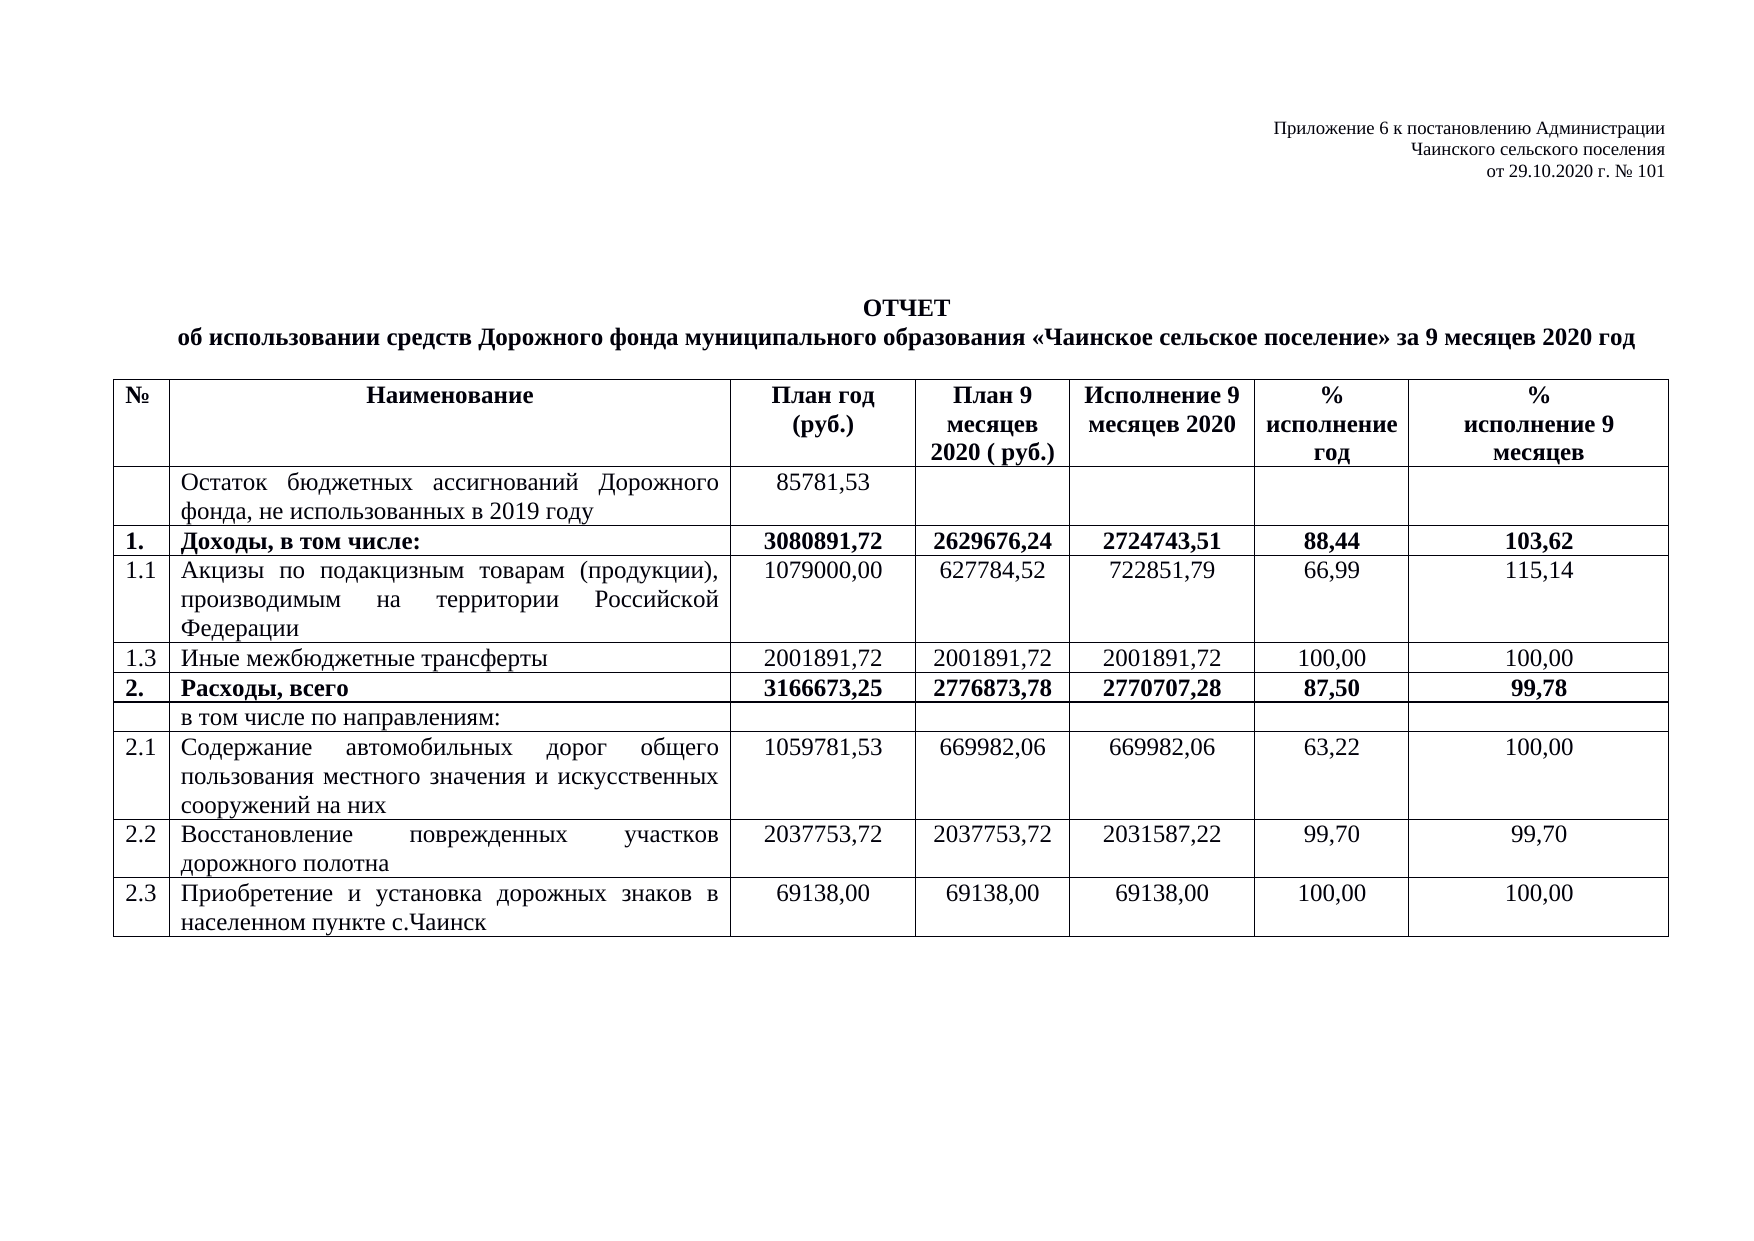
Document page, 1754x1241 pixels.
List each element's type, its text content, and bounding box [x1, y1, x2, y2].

table_cell 99,78 [1409, 673, 1668, 701]
table_cell 103,62 [1409, 526, 1668, 554]
table_cell 100,00 [1409, 732, 1668, 818]
table_cell 3080891,72 [731, 526, 915, 554]
text Чаинского сельского поселения [148, 138, 1665, 160]
table_cell 63,22 [1255, 732, 1408, 818]
table_cell 85781,53 [731, 467, 915, 525]
table_cell 69138,00 [1070, 878, 1254, 936]
table_cell 2.1 [114, 732, 169, 818]
table_cell [916, 467, 1069, 525]
table_cell 1. [114, 526, 169, 554]
table_cell [1070, 467, 1254, 525]
table_cell Приобретение и установка дорожных знаков в населенном пункте с.Чаинск [170, 878, 730, 936]
text от 29.10.2020 г. № 101 [148, 160, 1665, 181]
table_header % исполнение год [1255, 380, 1408, 466]
table_cell [1255, 467, 1408, 525]
table_cell Расходы, всего [170, 673, 730, 701]
table_cell 2001891,72 [731, 643, 915, 672]
table_cell 100,00 [1409, 878, 1668, 936]
table_cell [1409, 467, 1668, 525]
table_cell Остаток бюджетных ассигнований Дорожного фонда, не использованных в 2019 году [170, 467, 730, 525]
table_cell 2.2 [114, 820, 169, 877]
table_cell Иные межбюджетные трансферты [170, 643, 730, 672]
table_cell [1255, 703, 1408, 731]
text Приложение 6 к постановлению Администрации [148, 117, 1665, 138]
table_cell 2776873,78 [916, 673, 1069, 701]
table_cell 627784,52 [916, 556, 1069, 642]
table_cell Доходы, в том числе: [170, 526, 730, 554]
table_cell 2629676,24 [916, 526, 1069, 554]
table_cell 69138,00 [731, 878, 915, 936]
table_cell [1070, 703, 1254, 731]
table_cell в том числе по направлениям: [170, 703, 730, 731]
table_cell 1079000,00 [731, 556, 915, 642]
table_header План год (руб.) [731, 380, 915, 466]
table_cell 2037753,72 [731, 820, 915, 877]
table_cell 669982,06 [1070, 732, 1254, 818]
table_cell 115,14 [1409, 556, 1668, 642]
table_cell 99,70 [1409, 820, 1668, 877]
table_header % исполнение 9 месяцев [1409, 380, 1668, 466]
table_cell Акцизы по подакцизным товарам (продукции), производимым на территории Российской Федерации [170, 556, 730, 642]
table_cell 669982,06 [916, 732, 1069, 818]
table_header Наименование [170, 380, 730, 466]
table_cell [114, 703, 169, 731]
table_cell [731, 703, 915, 731]
table_cell 3166673,25 [731, 673, 915, 701]
table_cell 2037753,72 [916, 820, 1069, 877]
table_cell 1.3 [114, 643, 169, 672]
table_cell 1059781,53 [731, 732, 915, 818]
table_header План 9 месяцев 2020 ( руб.) [916, 380, 1069, 466]
table_cell 69138,00 [916, 878, 1069, 936]
table_cell [1409, 703, 1668, 731]
table_cell 2770707,28 [1070, 673, 1254, 701]
table_header № [114, 380, 169, 466]
table_cell 2001891,72 [1070, 643, 1254, 672]
text об использовании средств Дорожного фонда муниципального образования «Чаинское сельское поселение» за 9 месяцев 2020 год [148, 322, 1665, 351]
table_cell 99,70 [1255, 820, 1408, 877]
table_cell 100,00 [1255, 643, 1408, 672]
text ОТЧЕТ [148, 293, 1665, 322]
table_cell 2. [114, 673, 169, 701]
table_cell 88,44 [1255, 526, 1408, 554]
table_cell 2031587,22 [1070, 820, 1254, 877]
table_header Исполнение 9 месяцев 2020 [1070, 380, 1254, 466]
table_cell 2.3 [114, 878, 169, 936]
table_cell Восстановление поврежденных участков дорожного полотна [170, 820, 730, 877]
table_cell 66,99 [1255, 556, 1408, 642]
table_cell [114, 467, 169, 525]
table_cell 87,50 [1255, 673, 1408, 701]
table_cell 2001891,72 [916, 643, 1069, 672]
table_cell [916, 703, 1069, 731]
table_cell 722851,79 [1070, 556, 1254, 642]
table_cell Содержание автомобильных дорог общего пользования местного значения и искусственных сооружений на них [170, 732, 730, 818]
table_cell 100,00 [1409, 643, 1668, 672]
table_cell 2724743,51 [1070, 526, 1254, 554]
table_cell 1.1 [114, 556, 169, 642]
table_cell 100,00 [1255, 878, 1408, 936]
